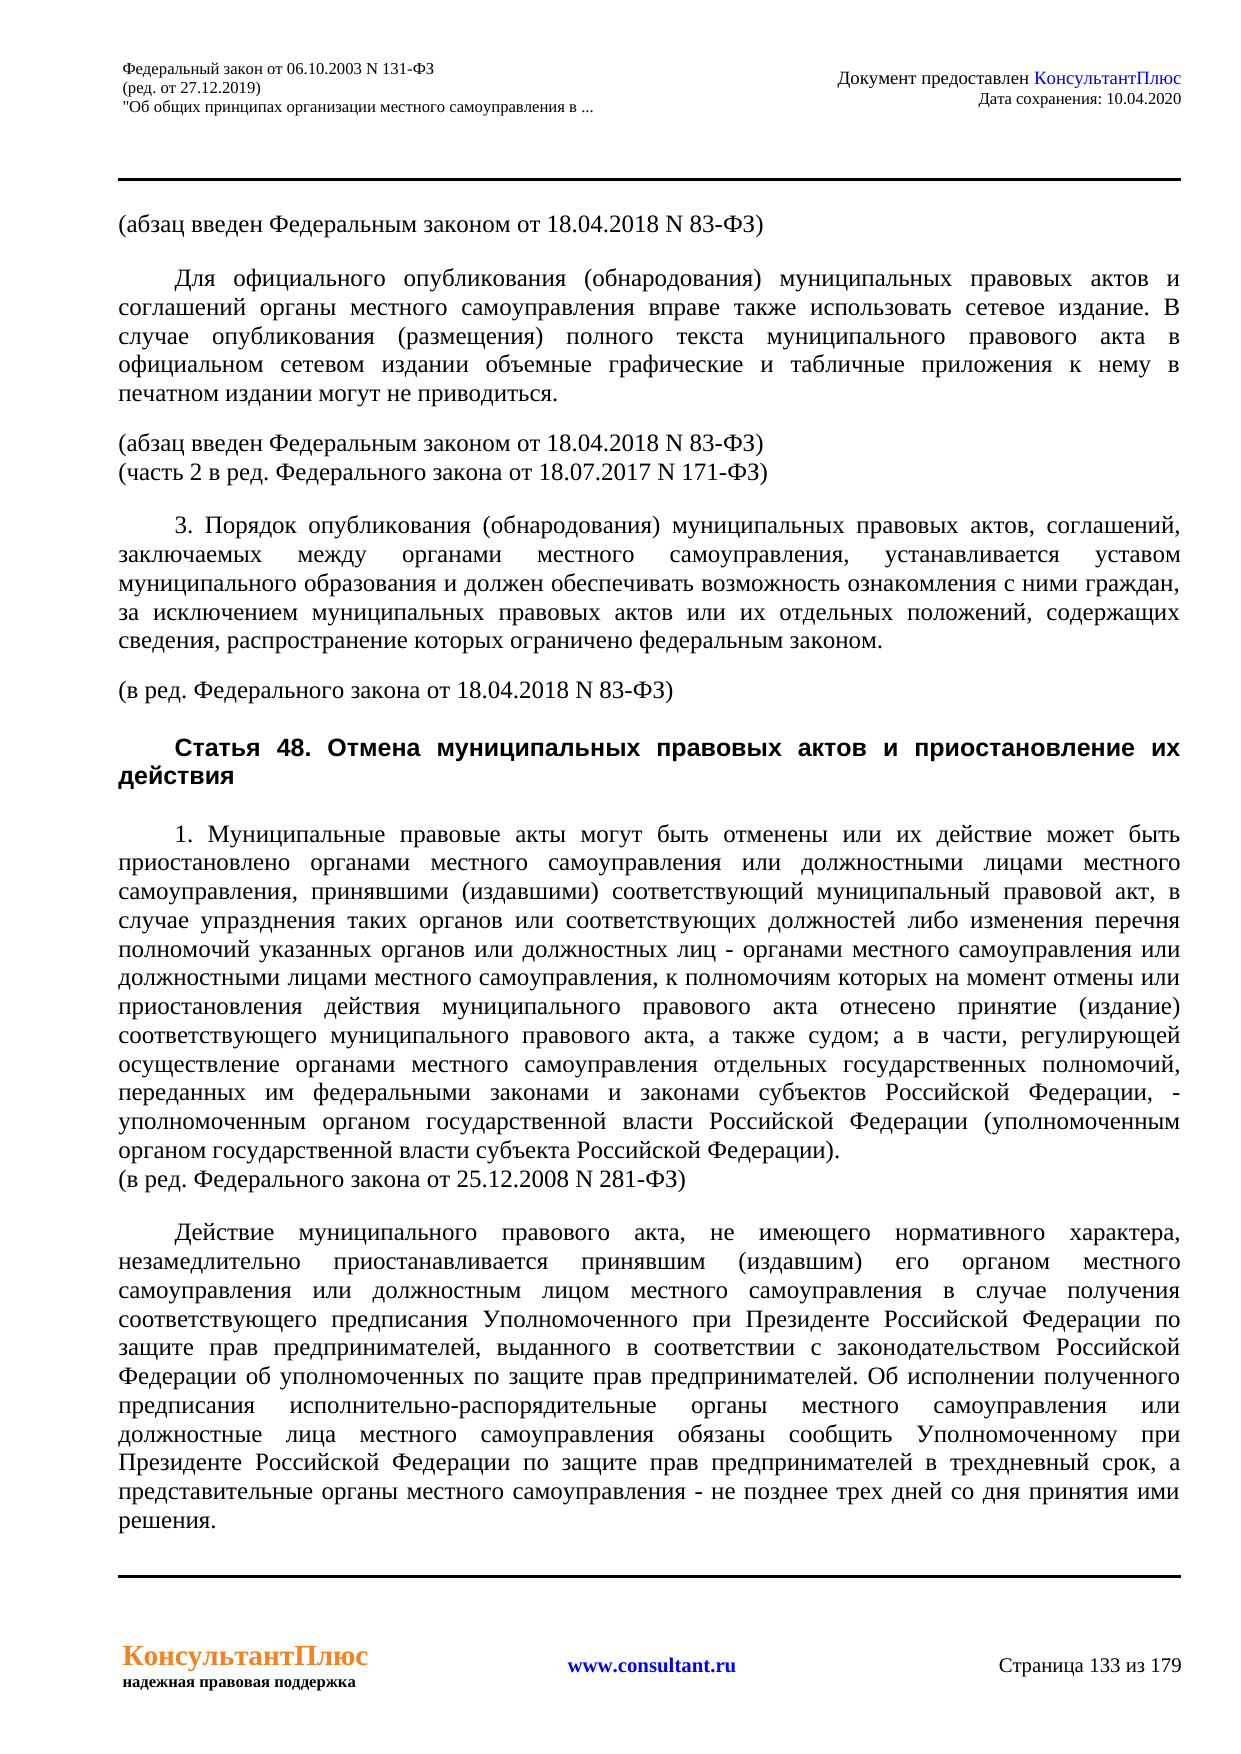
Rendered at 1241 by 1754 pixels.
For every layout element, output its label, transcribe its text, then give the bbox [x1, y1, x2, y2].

text (в ред. Федерального закона от 25.12.2008 N 281-ФЗ) [118, 1164, 1181, 1192]
text 3. Порядок опубликования (обнародования) муниципальных правовых актов, соглашений, заключаемых между органами местного самоуправления, устанавливается уставом муниципального образования и должен обеспечивать возможность ознакомления с ними граждан, за исключением муниципальных правовых актов или их отдельных положений, содержащих сведения, распространение которых ограничено федеральным законом. [118, 510, 1181, 654]
text (часть 2 в ред. Федерального закона от 18.07.2017 N 171-ФЗ) [118, 457, 1181, 485]
text Действие муниципального правового акта, не имеющего нормативного характера, незамедлительно приостанавливается принявшим (издавшим) его органом местного самоуправления или должностным лицом местного самоуправления в случае получения соответствующего предписания Уполномоченного при Президенте Российской Федерации по защите прав предпринимателей, выданного в соответствии с законодательством Российской Федерации об уполномоченных по защите прав предпринимателей. Об исполнении полученного предписания исполнительно-распорядительные органы местного самоуправления или должностные лица местного самоуправления обязаны сообщить Уполномоченному при Президенте Российской Федерации по защите прав предпринимателей в трехдневный срок, а представительные органы местного самоуправления - не позднее трех дней со дня принятия ими решения. [118, 1217, 1181, 1534]
text (в ред. Федерального закона от 18.04.2018 N 83-ФЗ) [118, 675, 1181, 704]
text (абзац введен Федеральным законом от 18.04.2018 N 83-ФЗ) [118, 209, 1181, 238]
text Для официального опубликования (обнародования) муниципальных правовых актов и соглашений органы местного самоуправления вправе также использовать сетевое издание. В случае опубликования (размещения) полного текста муниципального правового акта в официальном сетевом издании объемные графические и табличные приложения к нему в печатном издании могут не приводиться. [118, 263, 1181, 407]
text (абзац введен Федеральным законом от 18.04.2018 N 83-ФЗ) [118, 428, 1181, 457]
title Статья 48. Отмена муниципальных правовых актов и приостановление их действия [118, 732, 1181, 790]
text 1. Муниципальные правовые акты могут быть отменены или их действие может быть приостановлено органами местного самоуправления или должностными лицами местного самоуправления, принявшими (издавшими) соответствующий муниципальный правовой акт, в случае упразднения таких органов или соответствующих должностей либо изменения перечня полномочий указанных органов или должностных лиц - органами местного самоуправления или должностными лицами местного самоуправления, к полномочиям которых на момент отмены или приостановления действия муниципального правового акта отнесено принятие (издание) соответствующего муниципального правового акта, а также судом; а в части, регулирующей осуществление органами местного самоуправления отдельных государственных полномочий, переданных им федеральными законами и законами субъектов Российской Федерации, - уполномоченным органом государственной власти Российской Федерации (уполномоченным органом государственной власти субъекта Российской Федерации). [118, 819, 1181, 1164]
